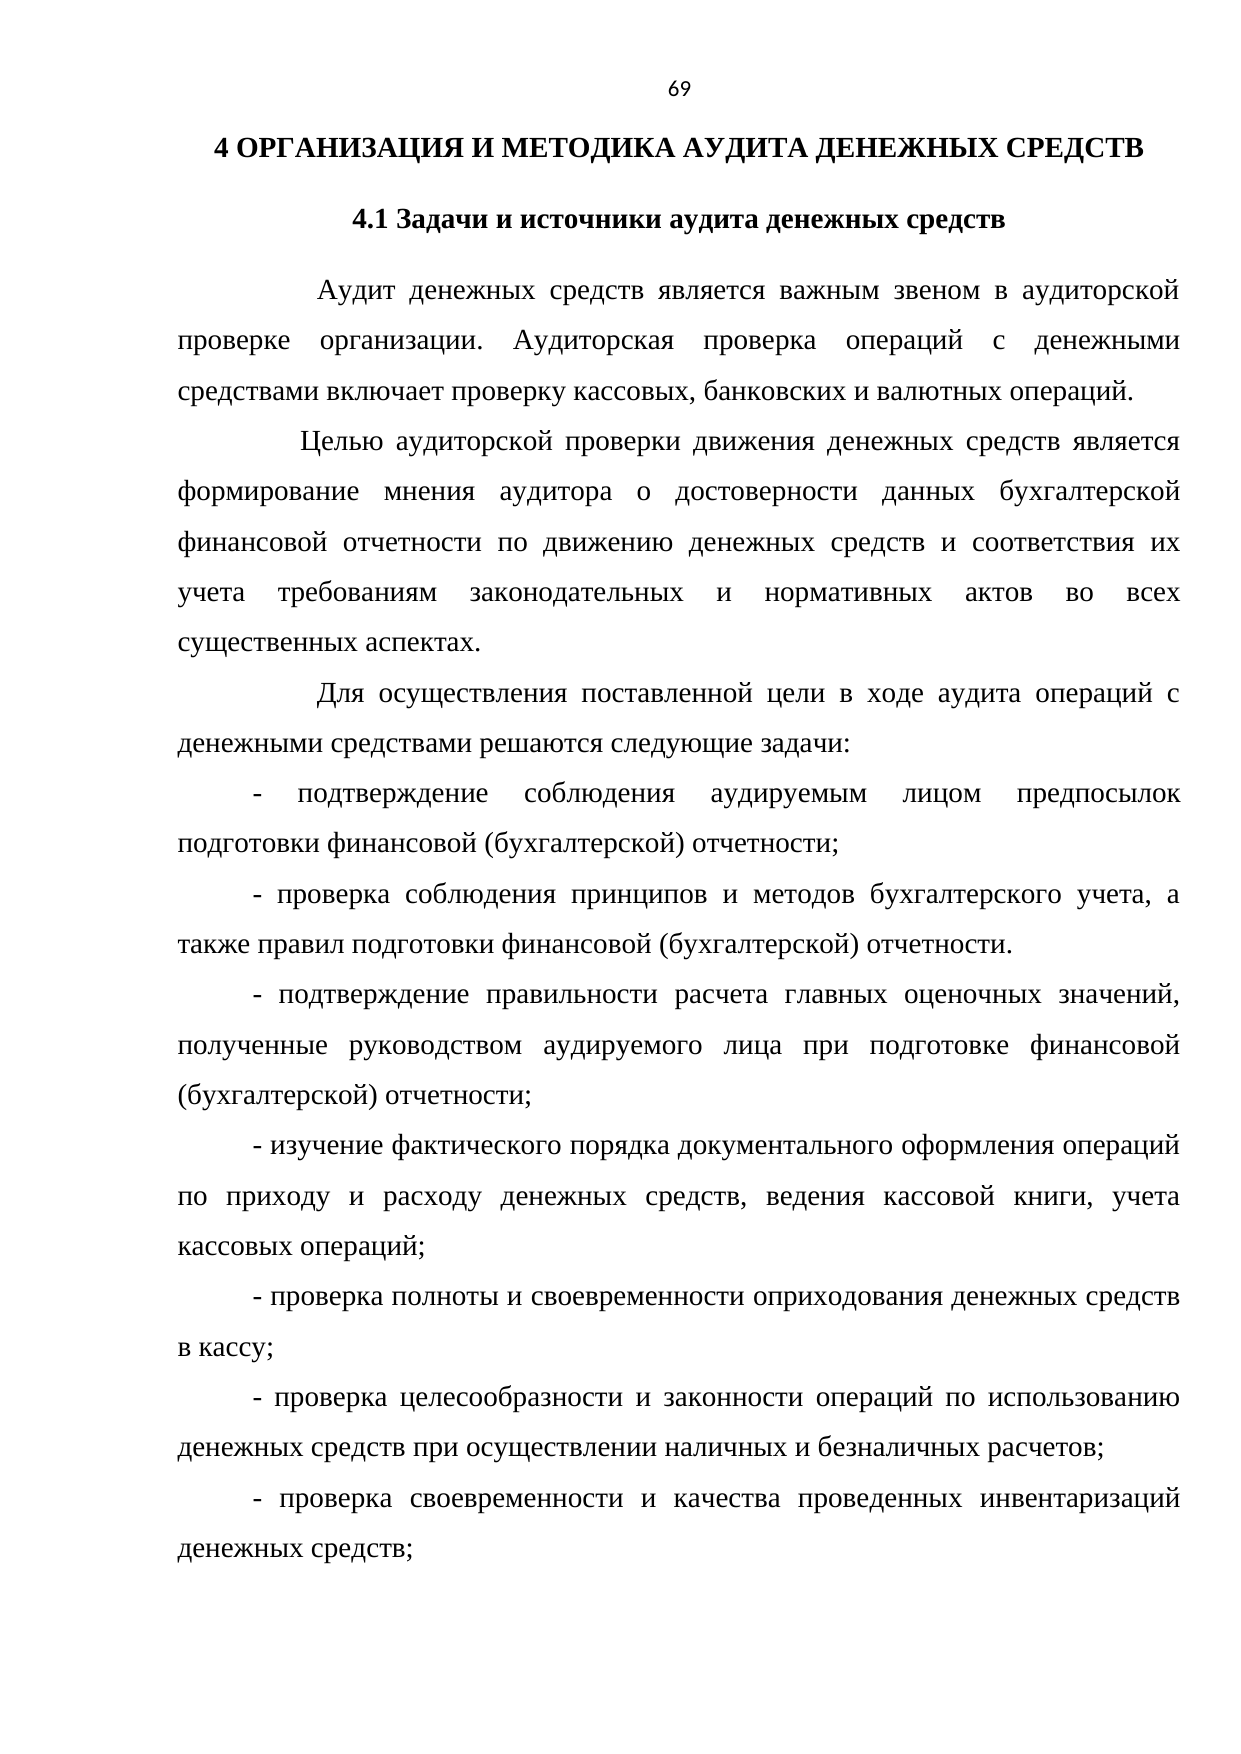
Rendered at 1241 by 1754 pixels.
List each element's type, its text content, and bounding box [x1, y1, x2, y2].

text - проверка целесообразности и законности операций по использованию денежных средств при осуществлении наличных и безналичных расчетов; [177, 1379, 1181, 1463]
text - изучение фактического порядка документального оформления операций по приходу и расходу денежных средств, ведения кассовой книги, учета кассовых операций; [177, 1127, 1181, 1262]
text - подтверждение соблюдения аудируемым лицом предпосылок подготовки финансовой (бухгалтерской) отчетности; [177, 775, 1181, 859]
text - проверка своевременности и качества проведенных инвентаризаций денежных средств; [177, 1480, 1181, 1563]
text Для осуществления поставленной цели в ходе аудита операций с денежными средствами решаются следующие задачи: [177, 675, 1181, 758]
text 4.1 Задачи и источники аудита денежных средств [177, 201, 1181, 234]
text - проверка полноты и своевременности оприходования денежных средств в кассу; [177, 1278, 1181, 1362]
text Целью аудиторской проверки движения денежных средств является формирование мнения аудитора о достоверности данных бухгалтерской финансовой отчетности по движению денежных средств и соответствия их учета требованиям законодательных и нормативных актов во всех существенных аспектах. [177, 423, 1181, 658]
text 4 ОРГАНИЗАЦИЯ И МЕТОДИКА АУДИТА ДЕНЕЖНЫХ СРЕДСТВ [177, 130, 1181, 163]
text Аудит денежных средств является важным звеном в аудиторской проверке организации. Аудиторская проверка операций с денежными средствами включает проверку кассовых, банковских и валютных операций. [177, 272, 1181, 406]
text - проверка соблюдения принципов и методов бухгалтерского учета, а также правил подготовки финансовой (бухгалтерской) отчетности. [177, 876, 1181, 960]
text - подтверждение правильности расчета главных оценочных значений, полученные руководством аудируемого лица при подготовке финансовой (бухгалтерской) отчетности; [177, 977, 1181, 1111]
